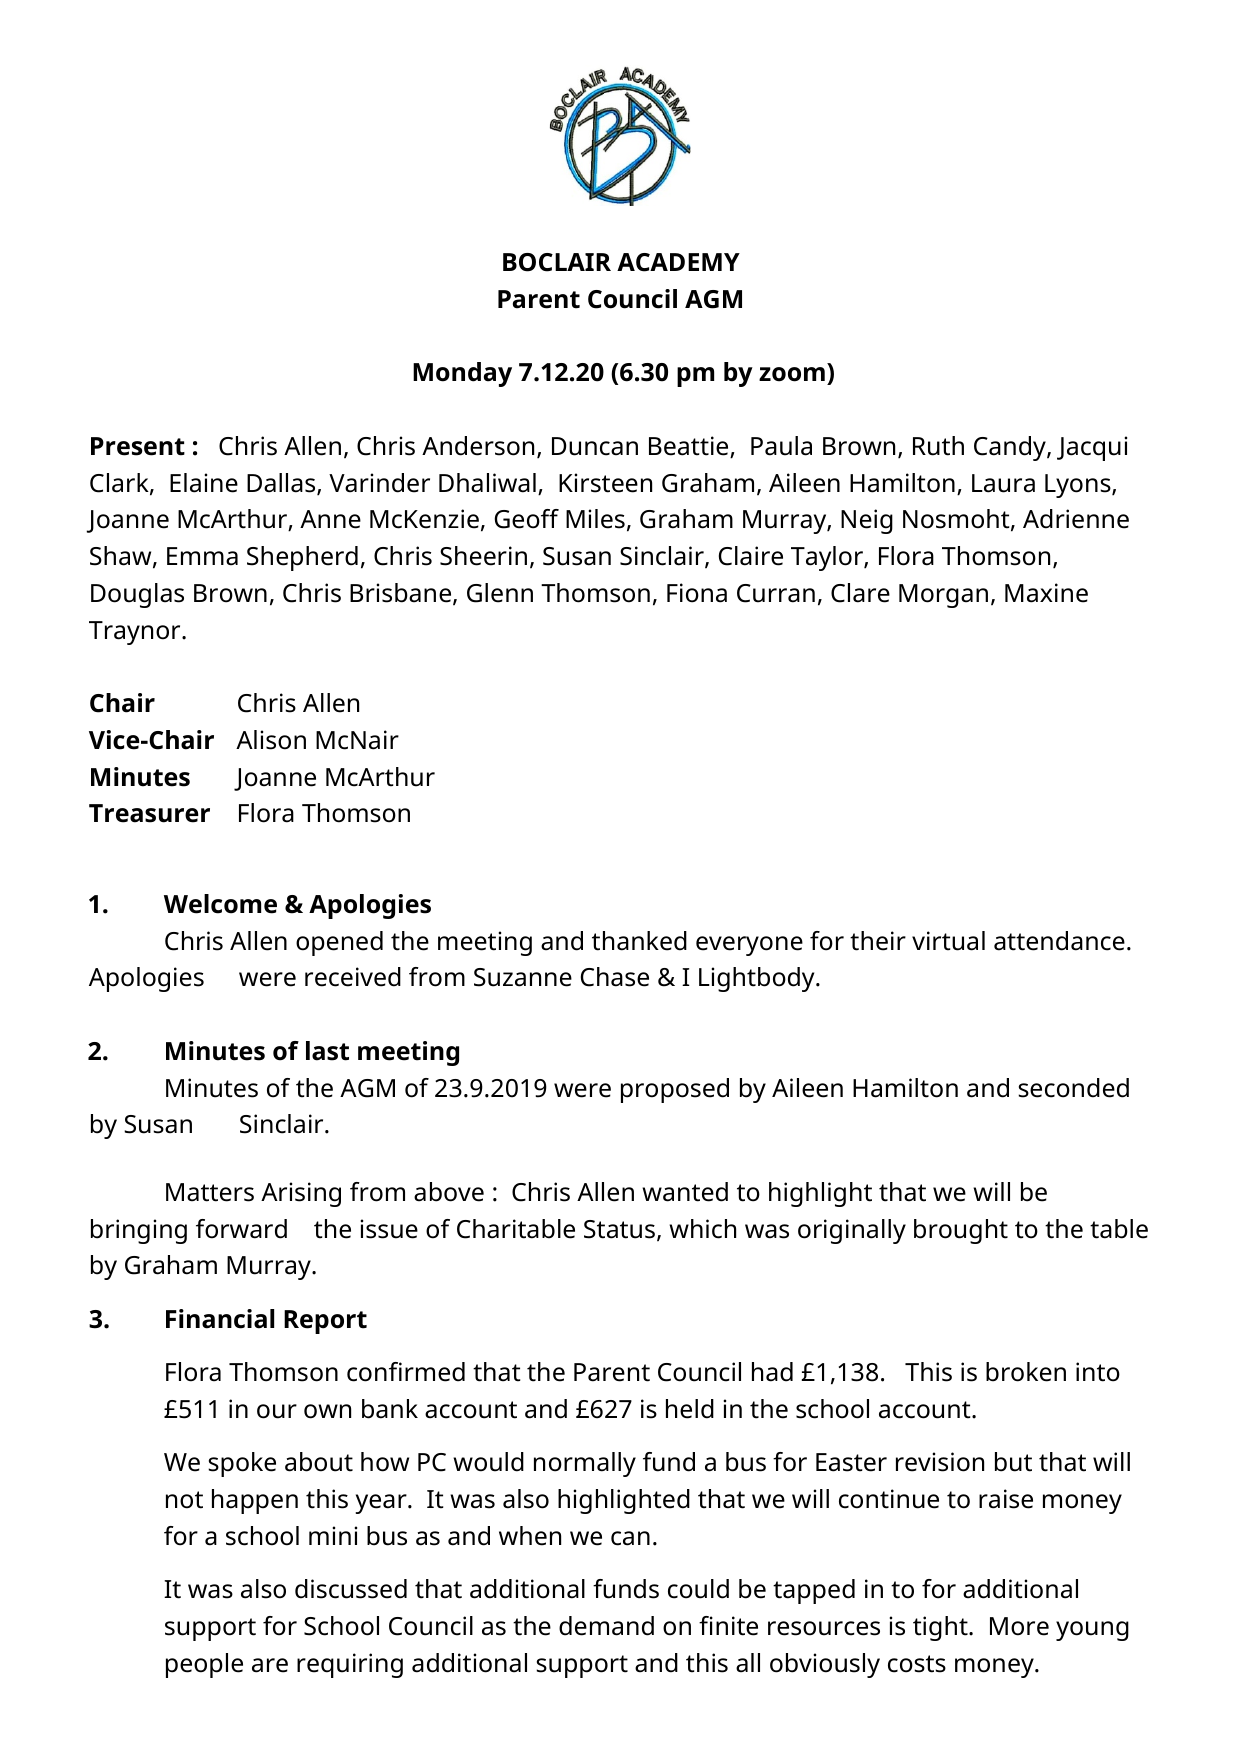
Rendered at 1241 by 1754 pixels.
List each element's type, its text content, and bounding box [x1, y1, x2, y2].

text We spoke about how PC would normally fund a bus for Easter revision but that will not happen this year. It was also highlighted that we will continue to raise money for a school mini bus as and when we can. [164, 1445, 1152, 1553]
text Flora Thomson confirmed that the Parent Council had £1,138. This is broken into £511 in our own bank account and £627 is held in the school account. [164, 1355, 1152, 1426]
text Present : Chris Allen, Chris Anderson, Duncan Beattie, Paula Brown, Ruth Candy, Jacqui Clark, Elaine Dallas, Varinder Dhaliwal, Kirsteen Graham, Aileen Hamilton, Laura Lyons, Joanne McArthur, Anne McKenzie, Geoff Miles, Graham Murray, Neig Nosmoht, Adrienne Shaw, Emma Shepherd, Chris Sheerin, Susan Sinclair, Claire Taylor, Flora Thomson, Douglas Brown, Chris Brisbane, Glenn Thomson, Fiona Curran, Clare Morgan, Maxine Traynor. [89, 428, 1152, 646]
text Treasurer Flora Thomson [89, 796, 1152, 830]
picture [549, 65, 691, 206]
text Monday 7.12.20 (6.30 pm by zoom) [89, 355, 1152, 389]
text 3. Financial Report [89, 1301, 1152, 1336]
list Minutes of last meeting [87, 1033, 1152, 1067]
list Minutes of the AGM of 23.9.2019 were proposed by Aileen Hamilton and seconded by Susan Sinclair. [89, 1070, 1152, 1141]
text Parent Council AGM [89, 281, 1152, 315]
list Matters Arising from above : Chris Allen wanted to highlight that we will be bringing forward the issue of Charitable Status, which was originally brought to the table by Graham Murray. [89, 1174, 1152, 1282]
list Welcome & Apologies [87, 886, 1152, 920]
list Chris Allen opened the meeting and thanked everyone for their virtual attendance. Apologies were received from Suzanne Chase & I Lightbody. [89, 923, 1152, 994]
text BOCLAIR ACADEMY [89, 244, 1152, 279]
text Minutes Joanne McArthur [89, 759, 1152, 793]
text Chair Chris Allen [89, 686, 1152, 720]
text It was also discussed that additional funds could be tapped in to for additional support for School Council as the demand on finite resources is tight. More young people are requiring additional support and this all obviously costs money. [164, 1572, 1152, 1680]
text Vice-Chair Alison McNair [89, 723, 1152, 757]
